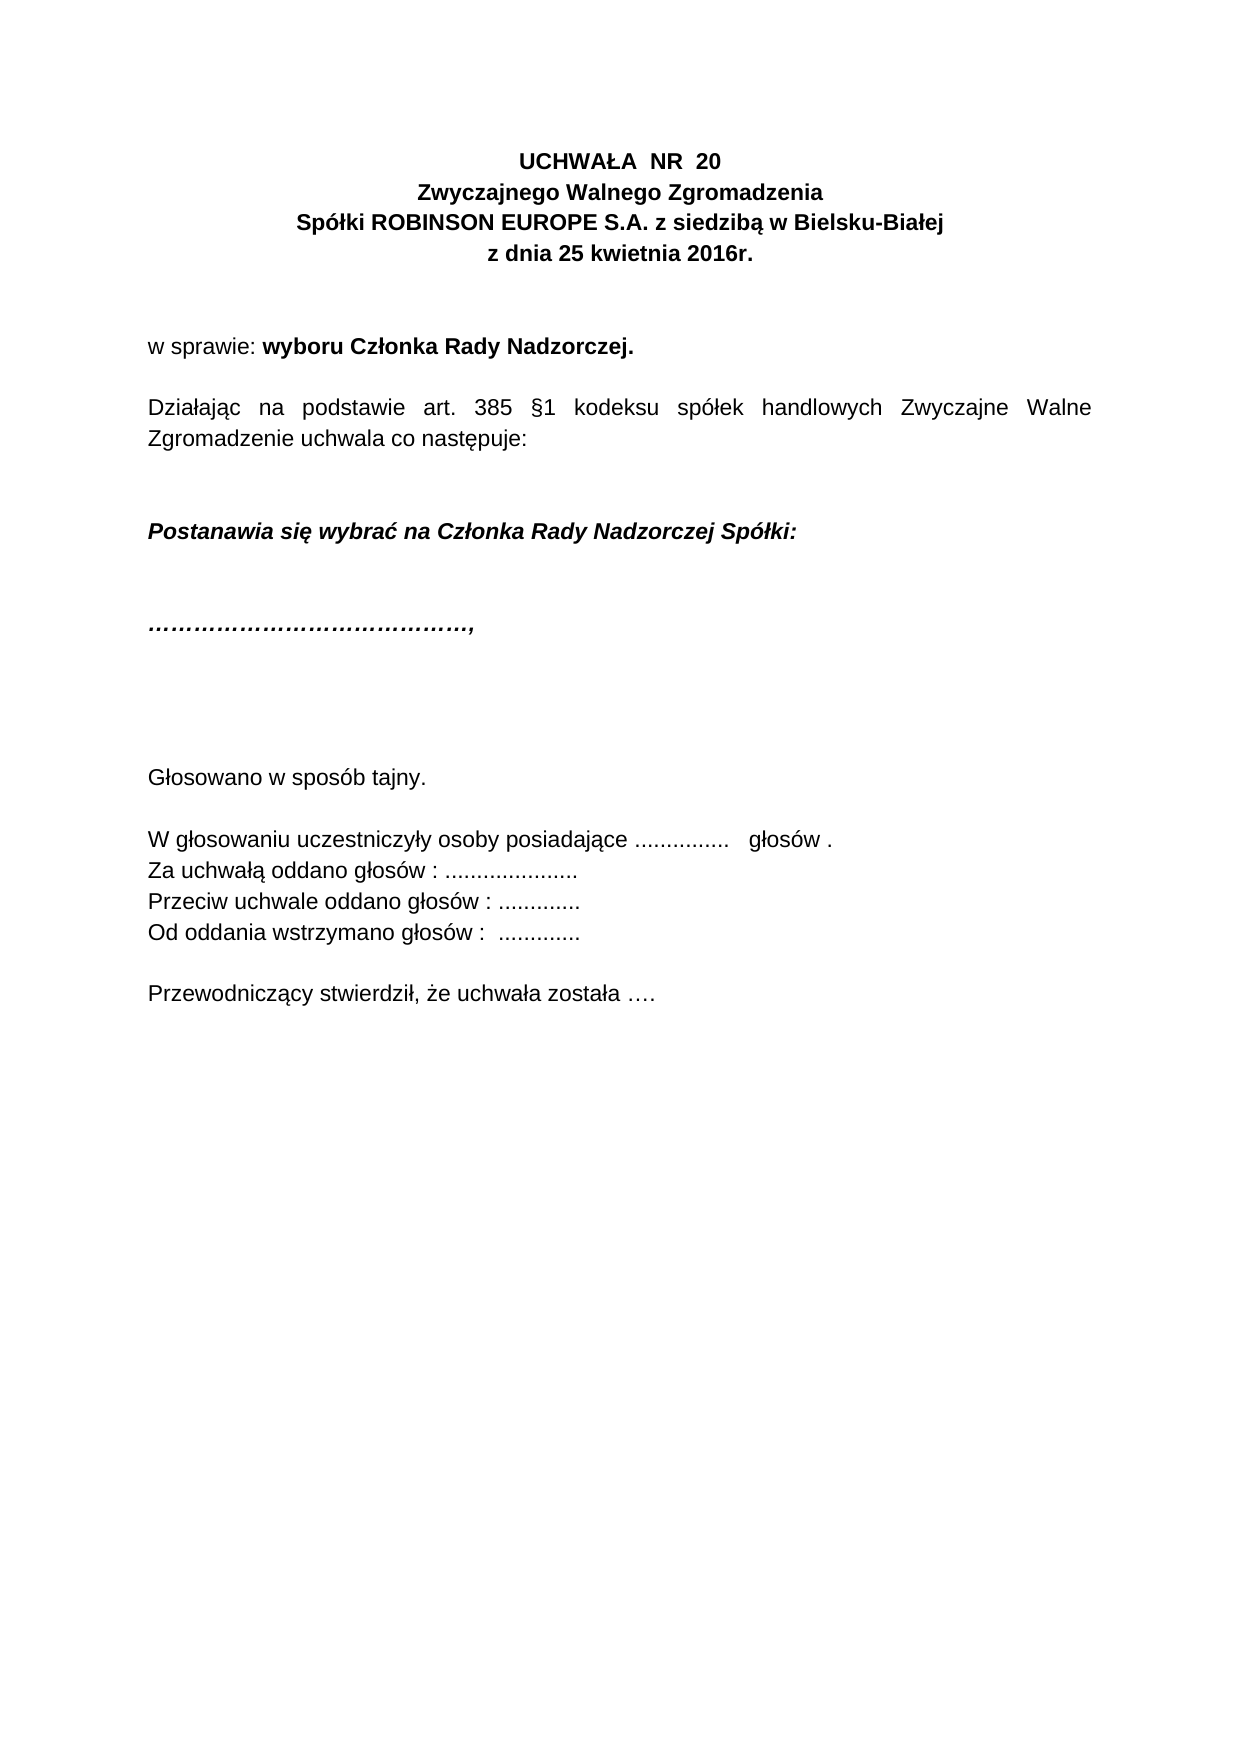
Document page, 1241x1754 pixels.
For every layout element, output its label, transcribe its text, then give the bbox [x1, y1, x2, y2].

text Głosowano w sposób tajny. [148, 764, 1093, 791]
text Działając na podstawie art. 385 §1 kodeksu spółek handlowych Zwyczajne Walne Zgromadzenie uchwala co następuje: [148, 394, 1093, 451]
text ……………………………………, [148, 610, 1093, 636]
text Spółki ROBINSON EUROPE S.A. z siedzibą w Bielsku-Białej [148, 209, 1093, 236]
text Przewodniczący stwierdził, że uchwała została …. [148, 980, 1093, 1006]
text Postanawia się wybrać na Członka Rady Nadzorczej Spółki: [148, 518, 1093, 544]
text z dnia 25 kwietnia 2016r. [148, 240, 1093, 266]
text Zwyczajnego Walnego Zgromadzenia [148, 178, 1093, 205]
subtitle UCHWAŁA NR 20 [148, 148, 1093, 174]
text w sprawie: wyboru Członka Rady Nadzorczej. [148, 333, 1093, 359]
text Od oddania wstrzymano głosów : ............. [148, 918, 1093, 945]
text W głosowaniu uczestniczyły osoby posiadające ............... głosów . [148, 826, 1093, 852]
text Za uchwałą oddano głosów : ..................... [148, 857, 1093, 883]
text Przeciw uchwale oddano głosów : ............. [148, 888, 1093, 914]
